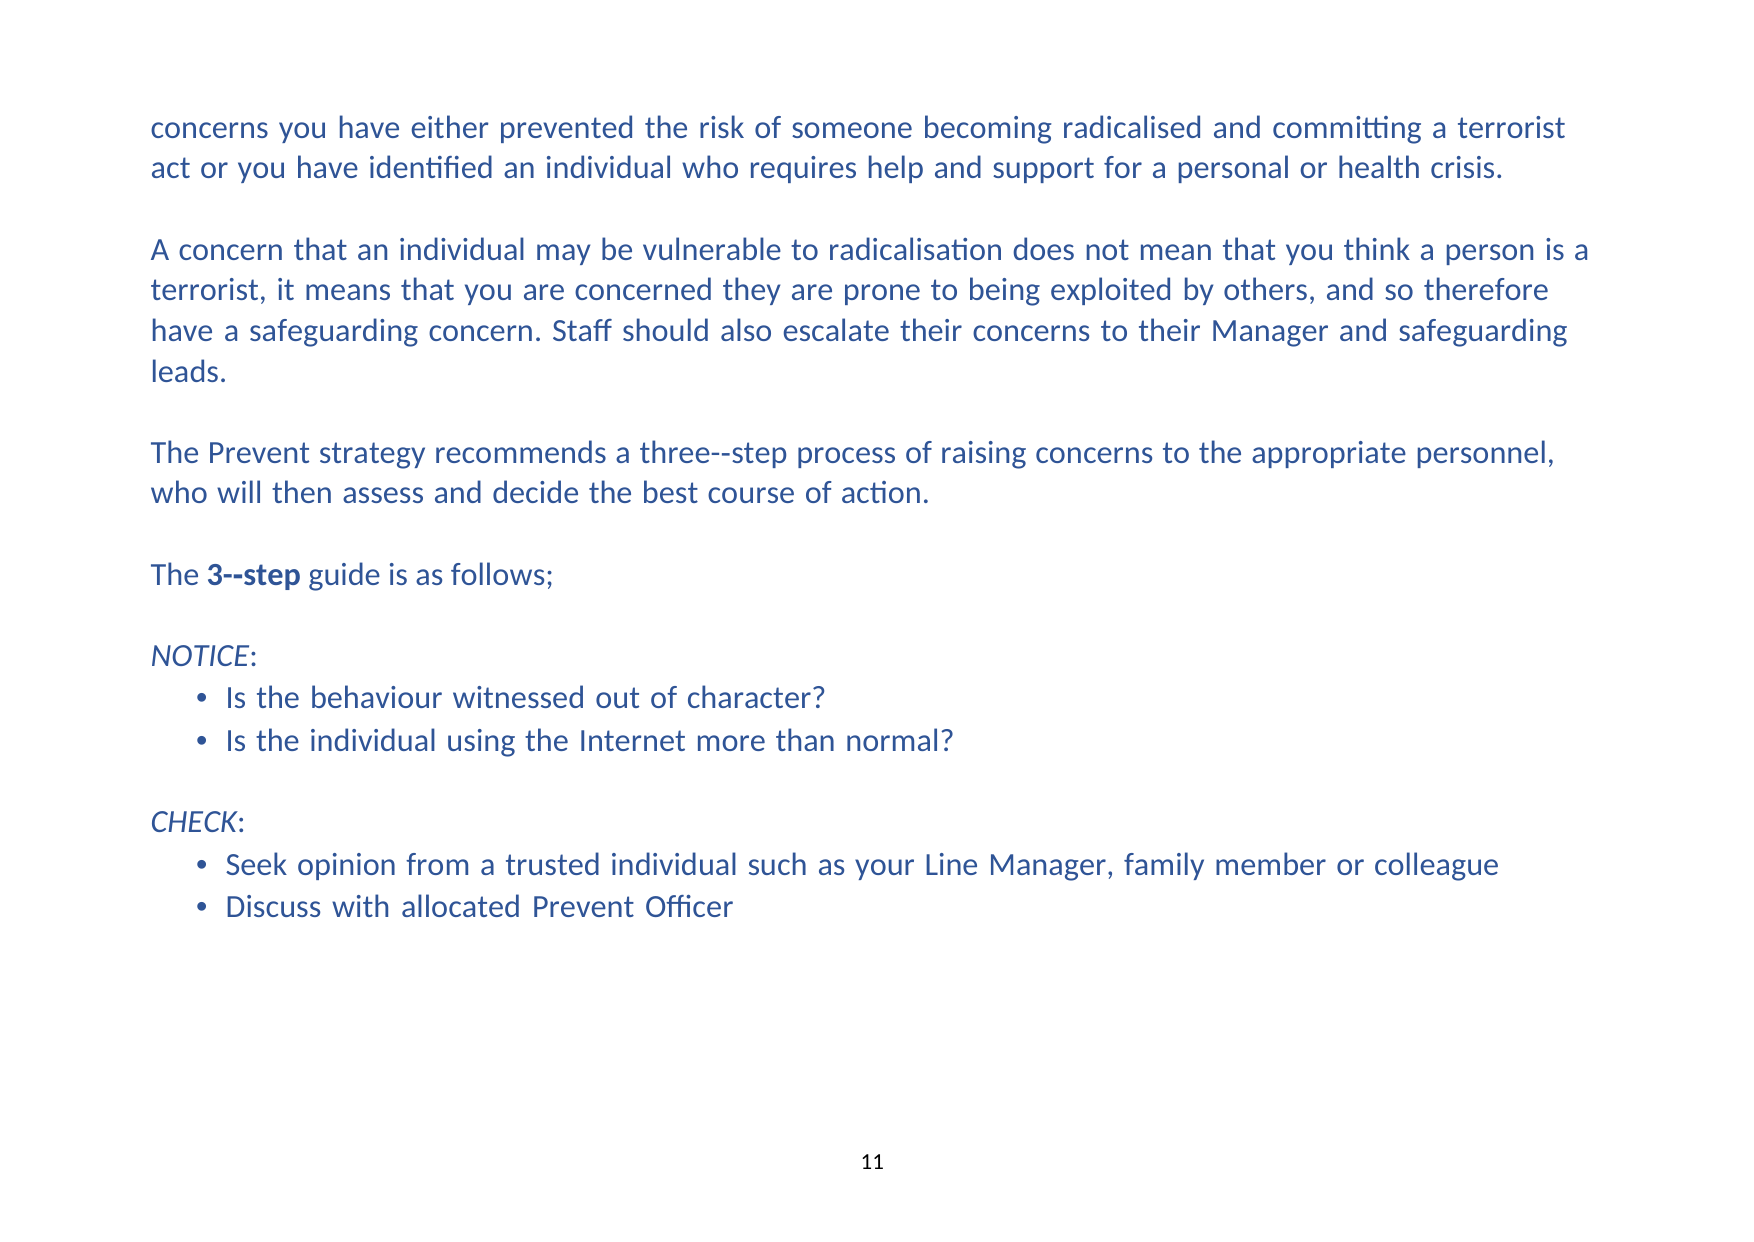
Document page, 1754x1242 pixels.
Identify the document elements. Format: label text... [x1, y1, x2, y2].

list Is the individual using the Internet more than normal? [196, 719, 1671, 759]
list Is the behaviour witnessed out of character? [196, 677, 1671, 716]
text CHECK: [150, 801, 1671, 841]
text NOTICE: [150, 635, 1671, 674]
text concerns you have either prevented the risk of someone becoming radicalised and committing a terrorist act or you have identified an individual who requires help and support for a personal or health crisis. [150, 107, 1574, 187]
list Seek opinion from a trusted individual such as your Line Manager, family member or colleague [196, 843, 1671, 883]
list Discuss with allocated Prevent Officer [196, 886, 1671, 926]
text The 3-­‐step guide is as follows; [150, 553, 1671, 593]
text A concern that an individual may be vulnerable to radicalisation does not mean that you think a person is a terrorist, it means that you are concerned they are prone to being exploited by others, and so therefore have a safeguarding concern. Staff should also escalate their concerns to their Manager and safeguarding leads. [150, 229, 1597, 390]
text The Prevent strategy recommends a three-­‐step process of raising concerns to the appropriate personnel, who will then assess and decide the best course of action. [150, 432, 1572, 512]
